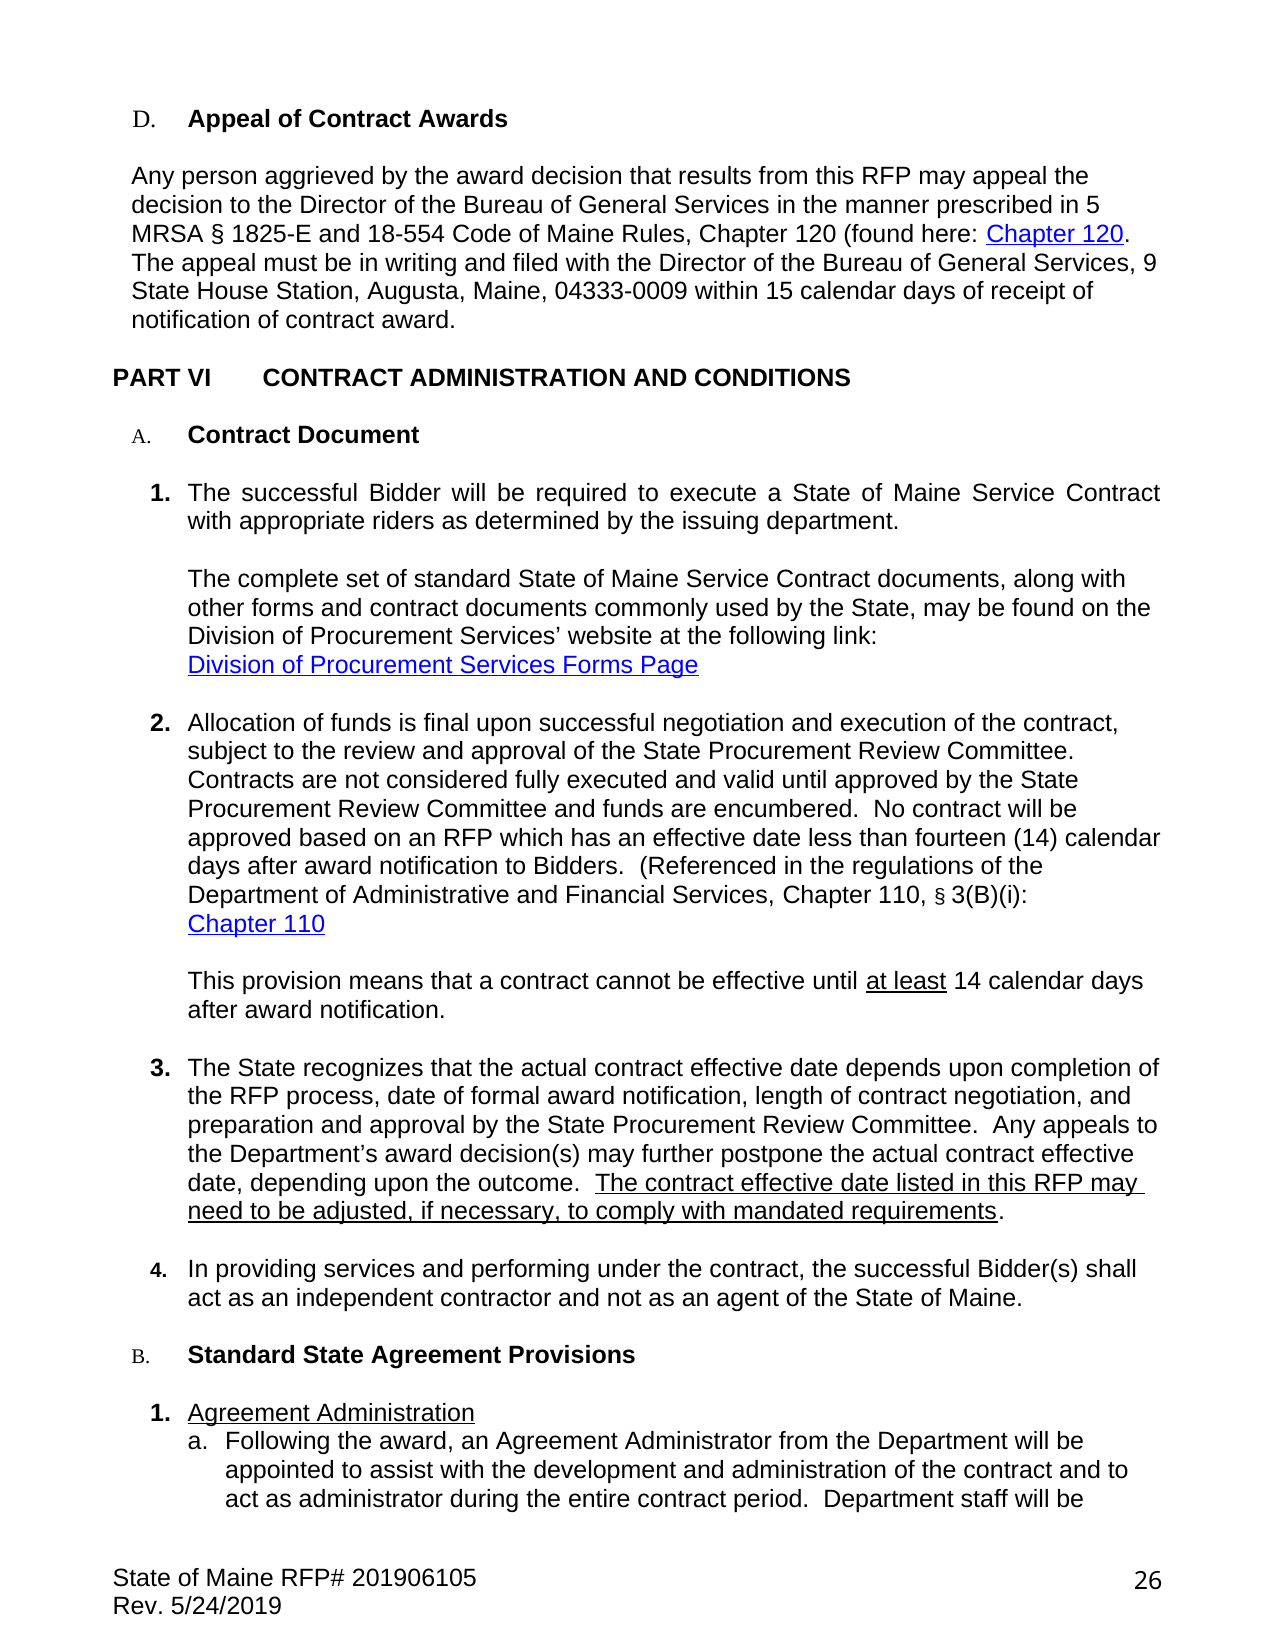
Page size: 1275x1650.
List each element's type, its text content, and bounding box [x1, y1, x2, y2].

text Division of Procurement Services Forms Page [150, 650, 1162, 679]
text 2. Allocation of funds is final upon successful negotiation and execution of the contract, subject to the review and approval of the State Procurement Review Committee. Contracts are not considered fully executed and valid until approved by the State Procurement Review Committee and funds are encumbered. No contract will be approved based on an RFP which has an effective date less than fourteen (14) calendar days after award notification to Bidders. (Referenced in the regulations of the Department of Administrative and Financial Services, Chapter 110, § 3(B)(i): [150, 708, 1162, 909]
text This provision means that a contract cannot be effective until at least 14 calendar days after award notification. [150, 966, 1162, 1024]
text 1. The successful Bidder will be required to execute a State of Maine Service Contract with appropriate riders as determined by the issuing department. [150, 478, 1162, 535]
subtitle Contract Document [112, 420, 1162, 449]
subtitle Appeal of Contract Awards [112, 104, 1162, 133]
text 3. The State recognizes that the actual contract effective date depends upon completion of the RFP process, date of formal award notification, length of contract negotiation, and preparation and approval by the State Procurement Review Committee. Any appeals to the Department’s award decision(s) may further postpone the actual contract effective date, depending upon the outcome. The contract effective date listed in this RFP may need to be adjusted, if necessary, to comply with mandated requirements. [150, 1053, 1162, 1225]
list In providing services and performing under the contract, the successful Bidder(s) shall act as an independent contractor and not as an agent of the State of Maine. [150, 1254, 1162, 1311]
text Any person aggrieved by the award decision that results from this RFP may appeal the decision to the Director of the Bureau of General Services in the manner prescribed in 5 MRSA § 1825-E and 18-554 Code of Maine Rules, Chapter 120 (found here: Chapter 120. The appeal must be in writing and filed with the Director of the Bureau of General Services, 9 State House Station, Augusta, Maine, 04333-0009 within 15 calendar days of receipt of notification of contract award. [131, 161, 1162, 334]
text The complete set of standard State of Maine Service Contract documents, along with other forms and contract documents commonly used by the State, may be found on the Division of Procurement Services’ website at the following link: [150, 564, 1162, 650]
text Chapter 110 [150, 909, 1162, 938]
subtitle PART VI CONTRACT ADMINISTRATION AND CONDITIONS [112, 363, 1162, 391]
text 1. Agreement Administration [150, 1398, 1162, 1426]
subtitle Standard State Agreement Provisions [112, 1340, 1162, 1369]
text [187, 1426, 1162, 1513]
